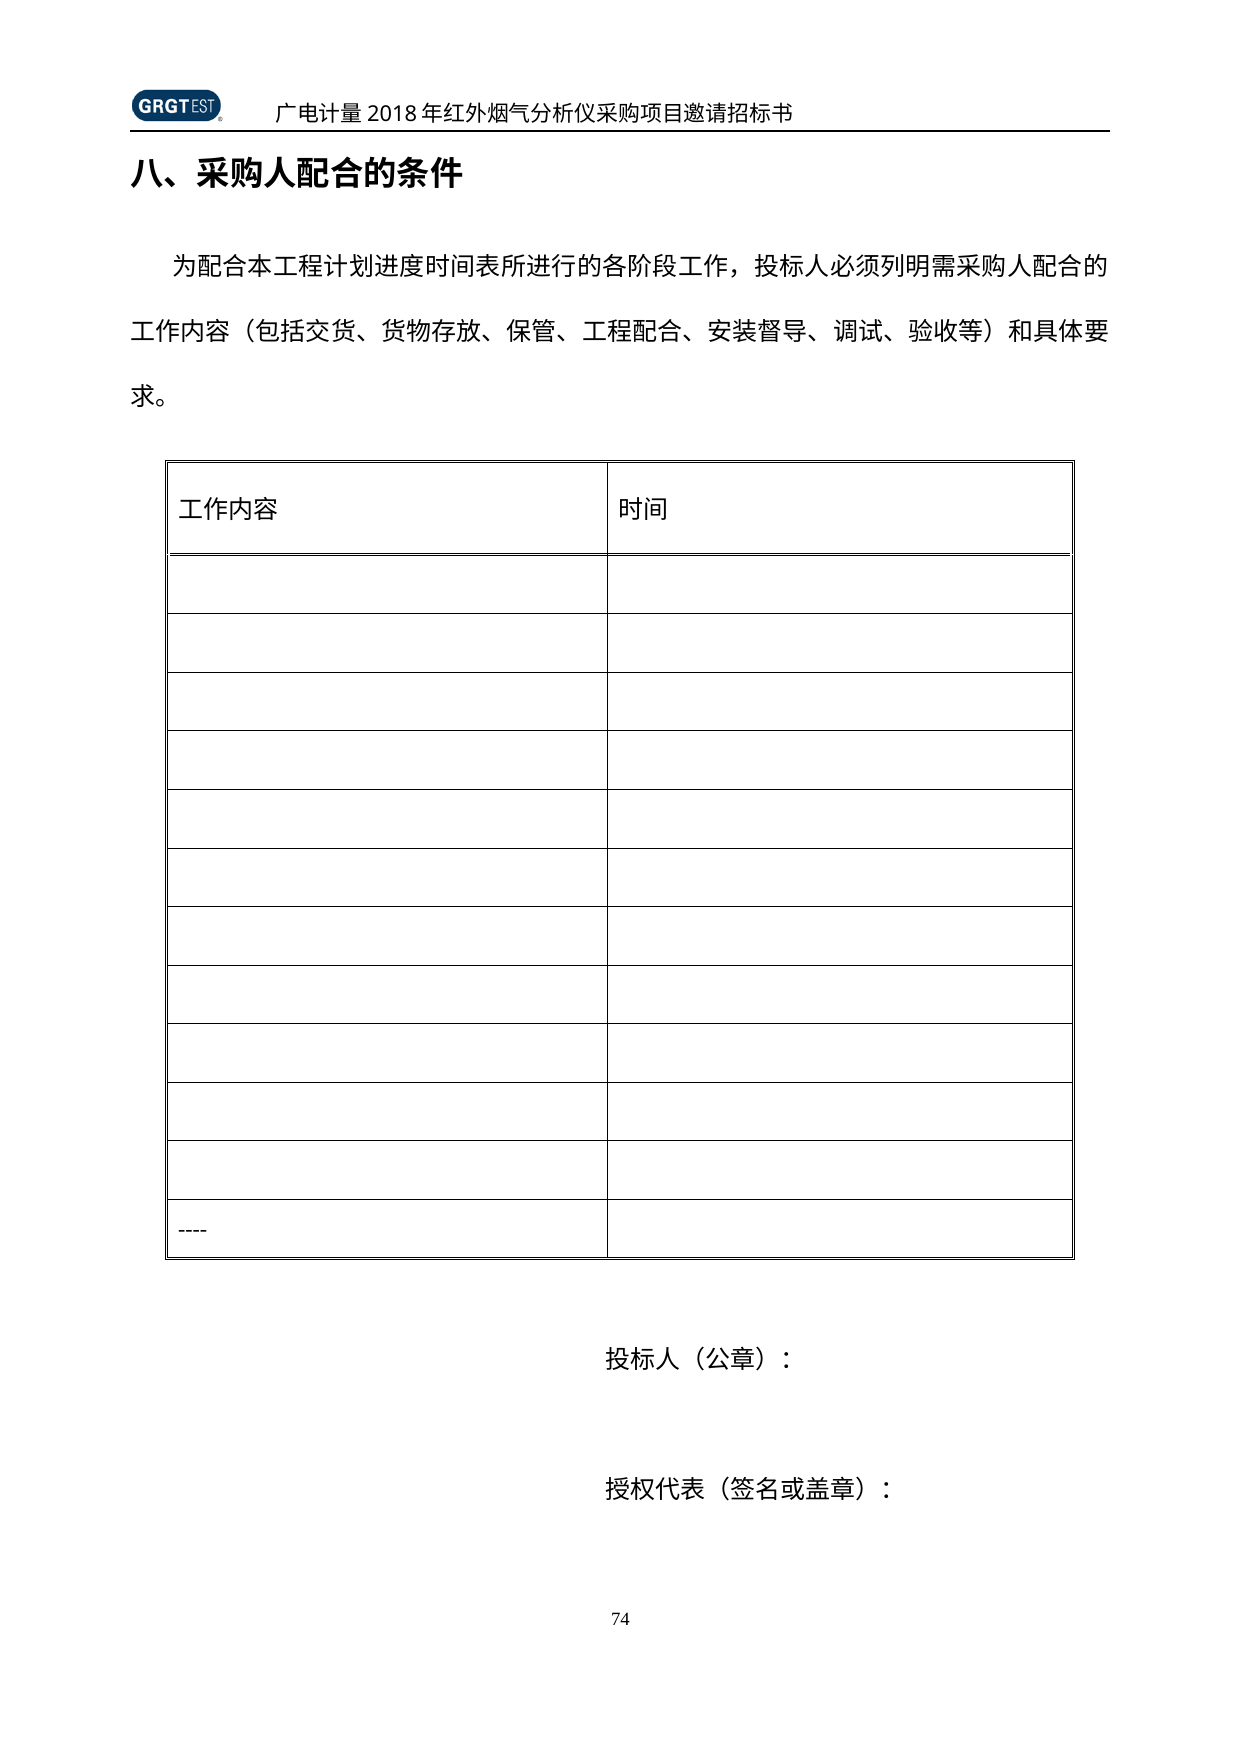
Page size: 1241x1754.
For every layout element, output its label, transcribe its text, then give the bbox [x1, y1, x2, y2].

table_cell [608, 614, 1072, 672]
table_cell [168, 966, 607, 1023]
table_cell [608, 849, 1072, 906]
table_cell [608, 1141, 1072, 1199]
table_cell [168, 907, 607, 964]
text 为配合本工程计划进度时间表所进行的各阶段工作，投标人必须列明需采购人配合的工作内容（包括交货、货物存放、保管、工程配合、安装督导、调试、验收等）和具体要求。 [130, 232, 1110, 427]
table_cell [608, 553, 1072, 613]
table_cell [608, 907, 1072, 964]
picture [129, 88, 224, 122]
subtitle 八、采购人配合的条件 [130, 138, 1110, 203]
table_cell [608, 790, 1072, 847]
table_cell [608, 731, 1072, 789]
table_header 工作内容 [168, 463, 607, 553]
table_cell ---- [168, 1200, 607, 1257]
table_cell [168, 553, 607, 613]
table_cell [168, 849, 607, 906]
table_cell [608, 1083, 1072, 1140]
table_cell [168, 1024, 607, 1082]
table_cell [168, 673, 607, 730]
text 投标人（公章）： [130, 1325, 1110, 1390]
table_cell [168, 790, 607, 847]
table_cell [608, 673, 1072, 730]
table_header 时间 [608, 463, 1072, 553]
table_cell [608, 1024, 1072, 1082]
table_cell [168, 1083, 607, 1140]
text 授权代表（签名或盖章）： [130, 1455, 1110, 1520]
table_cell [168, 614, 607, 672]
table_cell [168, 1141, 607, 1199]
table_cell [608, 966, 1072, 1023]
table_cell [168, 731, 607, 789]
table_cell [608, 1200, 1072, 1257]
